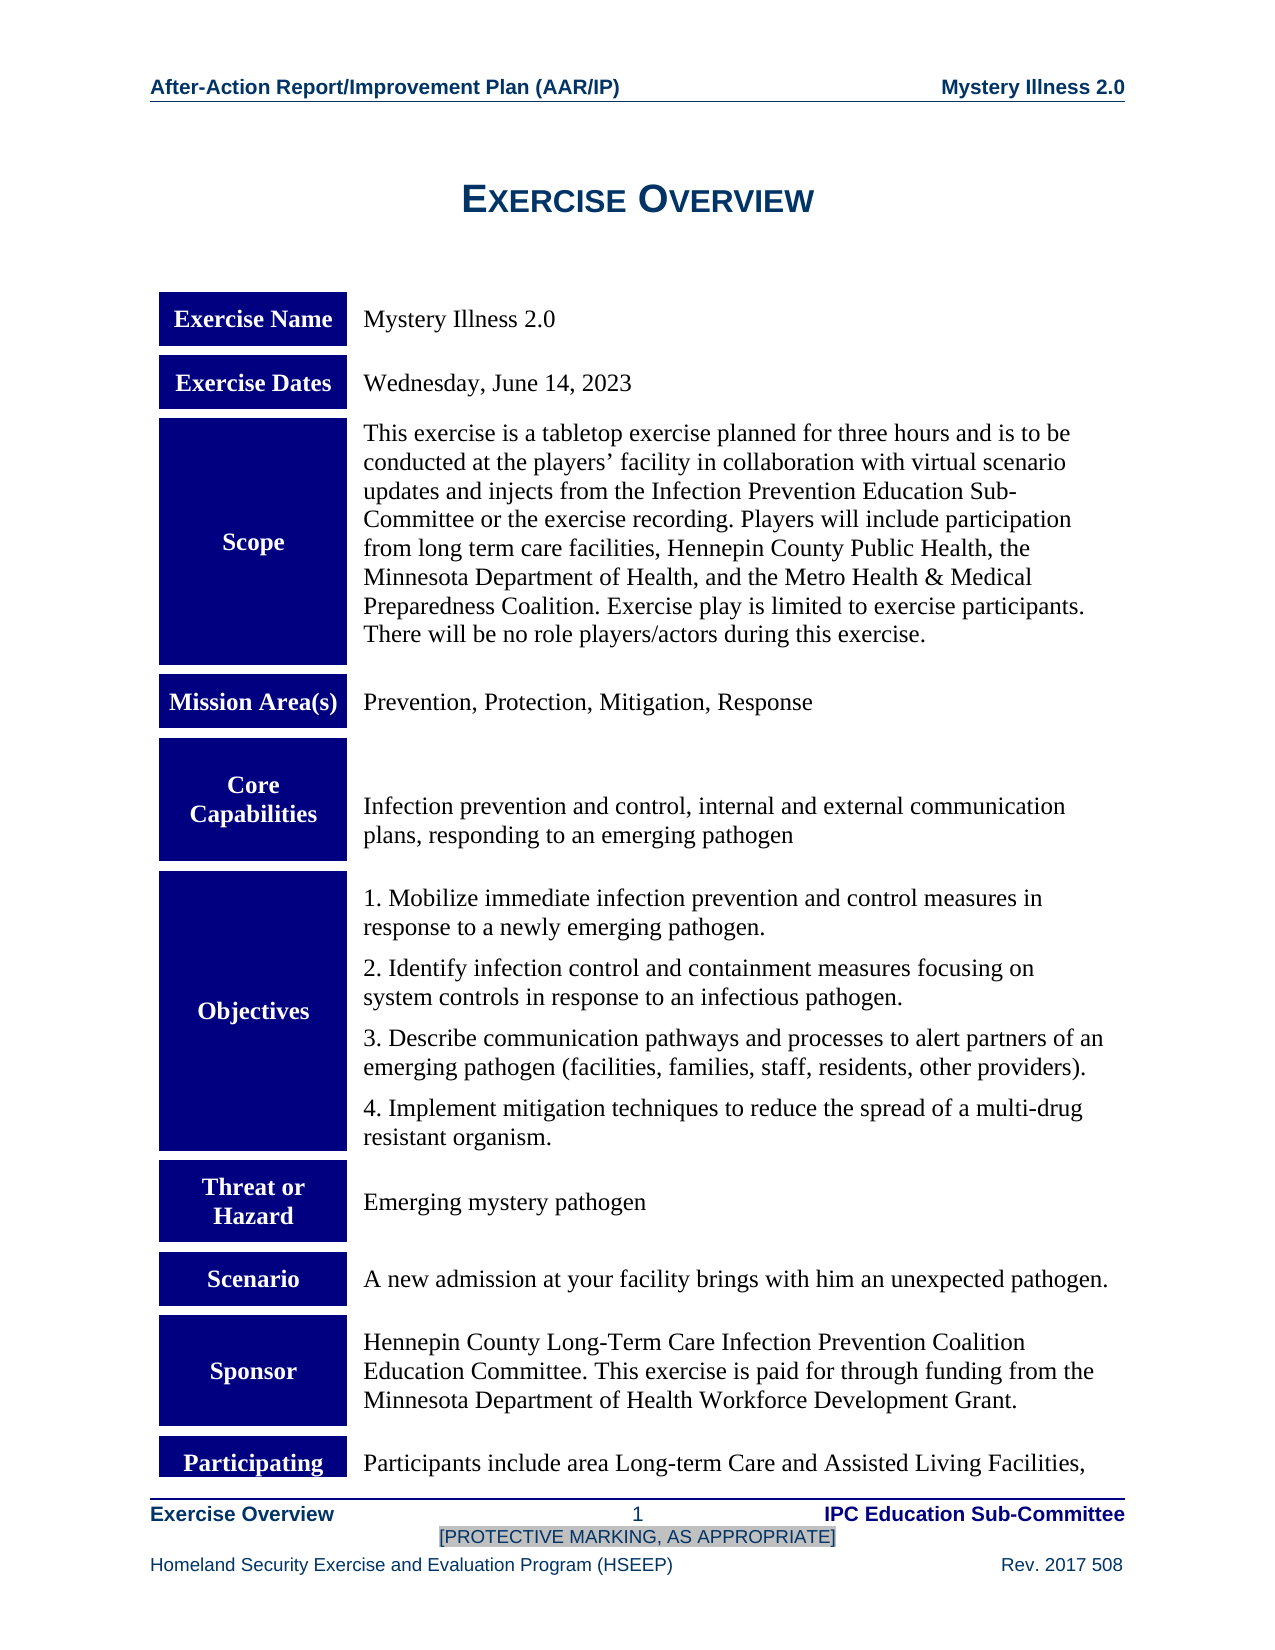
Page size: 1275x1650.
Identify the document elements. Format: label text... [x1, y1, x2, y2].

table_cell Core Capabilities [159, 738, 347, 861]
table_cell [357, 1436, 1116, 1477]
table_cell Objectives [159, 871, 347, 1151]
table_cell Scope [159, 418, 347, 665]
table_cell 1. Mobilize immediate infection prevention and control measures in response to a newly emerging pathogen. 2. Identify infection control and containment measures focusing on system controls in response to an infectious pathogen. 3. Describe communication pathways and processes to alert partners of an emerging pathogen (facilities, families, staff, residents, other providers). 4. Implement mitigation techniques to reduce the spread of a multi-drug resistant organism. [357, 871, 1116, 1151]
table_cell Hennepin County Long-Term Care Infection Prevention Coalition Education Committee. This exercise is paid for through funding from the Minnesota Department of Health Workforce Development Grant. [357, 1315, 1116, 1426]
table_cell Threat or Hazard [159, 1160, 347, 1242]
table_cell Scenario [159, 1252, 347, 1306]
table_cell Prevention, Protection, Mitigation, Response [357, 674, 1116, 728]
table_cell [159, 1436, 347, 1477]
table_cell A new admission at your facility brings with him an unexpected pathogen. [357, 1252, 1116, 1306]
table_header Mystery Illness 2.0 [357, 292, 1116, 346]
table_cell Wednesday, June 14, 2023 [357, 355, 1116, 409]
table_cell Exercise Dates [159, 355, 347, 409]
table_cell Infection prevention and control, internal and external communication plans, responding to an emerging pathogen [357, 738, 1116, 861]
subtitle Exercise Overview [150, 175, 1125, 221]
table_cell Emerging mystery pathogen [357, 1160, 1116, 1242]
table_header Exercise Name [159, 292, 347, 346]
table_cell Mission Area(s) [159, 674, 347, 728]
table_cell Sponsor [159, 1315, 347, 1426]
table_cell This exercise is a tabletop exercise planned for three hours and is to be conducted at the players’ facility in collaboration with virtual scenario updates and injects from the Infection Prevention Education Sub-Committee or the exercise recording. Players will include participation from long term care facilities, Hennepin County Public Health, the Minnesota Department of Health, and the Metro Health & Medical Preparedness Coalition. Exercise play is limited to exercise participants. There will be no role players/actors during this exercise. [357, 418, 1116, 665]
